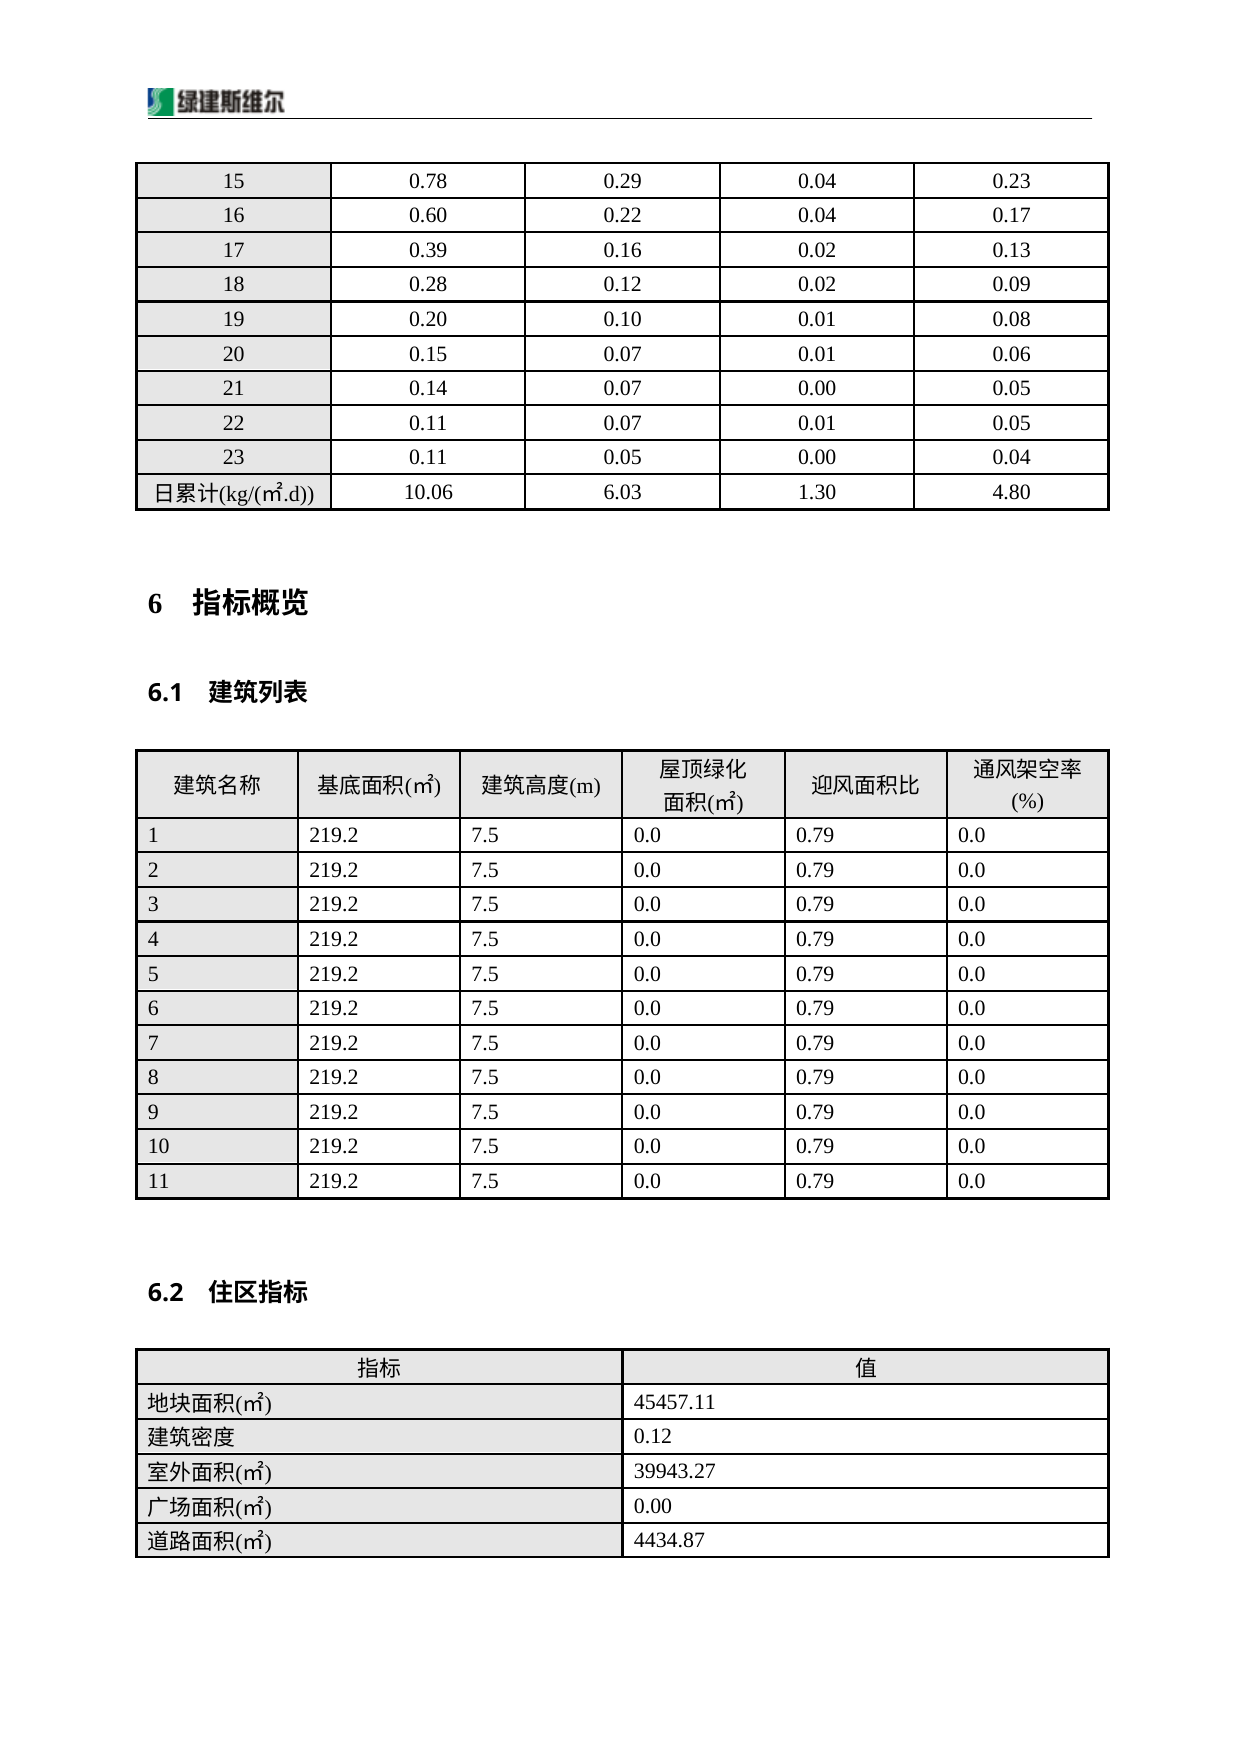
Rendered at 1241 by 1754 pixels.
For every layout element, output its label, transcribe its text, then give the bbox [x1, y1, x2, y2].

table_cell 0.11 [332, 441, 524, 473]
table_cell 0.01 [721, 337, 913, 369]
table_cell 0.78 [332, 164, 524, 197]
table_cell 7.5 [461, 1061, 621, 1093]
table_cell 0.79 [786, 1061, 946, 1093]
table_cell 0.05 [915, 372, 1107, 404]
table_cell 0.07 [526, 337, 719, 369]
table_cell 6 [138, 992, 297, 1024]
table_cell 0.10 [526, 303, 719, 335]
table_cell 广场面积(㎡) [138, 1489, 621, 1522]
table_cell 0.0 [623, 1165, 784, 1197]
subtitle 建筑列表 [148, 658, 1092, 723]
table_cell 11 [138, 1165, 297, 1197]
table_cell 219.2 [299, 1095, 459, 1128]
table_cell 地块面积(㎡) [138, 1385, 621, 1418]
table_cell 日累计(kg/(㎡.d)) [138, 475, 330, 508]
table_cell 7.5 [461, 819, 621, 851]
table_cell 219.2 [299, 1026, 459, 1059]
table_cell 39943.27 [624, 1455, 1107, 1487]
table_cell 19 [138, 303, 330, 335]
table_cell 0.12 [624, 1420, 1107, 1452]
table_cell 0.0 [623, 923, 784, 955]
table_cell 0.0 [948, 992, 1107, 1024]
table_cell 0.0 [948, 819, 1107, 851]
table_header 迎风面积比 [786, 752, 946, 817]
table_cell 0.0 [623, 888, 784, 920]
table_cell 0.0 [623, 1130, 784, 1162]
table_cell 0.79 [786, 957, 946, 989]
table_header 建筑高度(m) [461, 752, 621, 817]
table_cell 219.2 [299, 1130, 459, 1162]
table_cell 4 [138, 923, 297, 955]
table_cell 5 [138, 957, 297, 989]
table_header 基底面积(㎡) [299, 752, 459, 817]
table_cell 0.00 [624, 1489, 1107, 1522]
table_cell 0.02 [721, 268, 913, 300]
table_cell 0.0 [948, 1061, 1107, 1093]
table_cell 0.79 [786, 888, 946, 920]
table_cell 0.12 [526, 268, 719, 300]
table_cell 0.0 [623, 1095, 784, 1128]
table_cell 0.79 [786, 1026, 946, 1059]
table_cell 0.08 [915, 303, 1107, 335]
table_cell 0.0 [623, 957, 784, 989]
table_cell 219.2 [299, 957, 459, 989]
table_cell 0.11 [332, 406, 524, 439]
table_cell 0.0 [623, 992, 784, 1024]
table_cell 0.79 [786, 992, 946, 1024]
table_cell 0.0 [948, 923, 1107, 955]
table_cell 1 [138, 819, 297, 851]
table_cell 7.5 [461, 1026, 621, 1059]
table_cell 7.5 [461, 957, 621, 989]
table_cell 45457.11 [624, 1385, 1107, 1418]
table_cell 23 [138, 441, 330, 473]
table_cell 0.0 [623, 819, 784, 851]
table_cell 0.09 [915, 268, 1107, 300]
table_cell 0.00 [721, 372, 913, 404]
table_cell 22 [138, 406, 330, 439]
table_cell 219.2 [299, 1165, 459, 1197]
table_cell 0.02 [721, 233, 913, 266]
table_cell 0.0 [623, 853, 784, 886]
subtitle 住区指标 [148, 1258, 1092, 1323]
table_cell 0.79 [786, 853, 946, 886]
table_cell 0.00 [721, 441, 913, 473]
table_cell 建筑密度 [138, 1420, 621, 1452]
table_cell 7.5 [461, 1165, 621, 1197]
table_cell 16 [138, 199, 330, 231]
table_cell 219.2 [299, 888, 459, 920]
table_header 通风架空率(%) [948, 752, 1107, 817]
table_cell 219.2 [299, 819, 459, 851]
table_cell 0.79 [786, 923, 946, 955]
table_cell 1.30 [721, 475, 913, 508]
table_cell 6.03 [526, 475, 719, 508]
subtitle 指标概览 [148, 568, 1092, 633]
table_cell 0.07 [526, 406, 719, 439]
table_cell 21 [138, 372, 330, 404]
table_cell 0.16 [526, 233, 719, 266]
table_cell 0.04 [915, 441, 1107, 473]
table_cell 0.05 [526, 441, 719, 473]
table_cell 0.23 [915, 164, 1107, 197]
table_cell 4434.87 [624, 1524, 1107, 1556]
table_cell 0.79 [786, 819, 946, 851]
table_cell 7.5 [461, 853, 621, 886]
table_cell 0.0 [623, 1026, 784, 1059]
table_cell 0.0 [623, 1061, 784, 1093]
table_cell 0.28 [332, 268, 524, 300]
table_cell 7.5 [461, 1095, 621, 1128]
table_cell 0.39 [332, 233, 524, 266]
table_cell 0.17 [915, 199, 1107, 231]
table_cell 10 [138, 1130, 297, 1162]
table_cell 7.5 [461, 923, 621, 955]
table_cell 7 [138, 1026, 297, 1059]
table_cell 0.07 [526, 372, 719, 404]
table_cell 0.22 [526, 199, 719, 231]
table_cell 7.5 [461, 1130, 621, 1162]
table_cell 0.0 [948, 1095, 1107, 1128]
picture [147, 88, 288, 116]
table_cell 0.06 [915, 337, 1107, 369]
table_cell 0.04 [721, 199, 913, 231]
table_cell 道路面积(㎡) [138, 1524, 621, 1556]
table_cell 0.0 [948, 888, 1107, 920]
table_cell 18 [138, 268, 330, 300]
table_header 指标 [138, 1351, 621, 1383]
table_cell 0.79 [786, 1095, 946, 1128]
table_cell 0.13 [915, 233, 1107, 266]
table_cell 10.06 [332, 475, 524, 508]
table_cell 0.79 [786, 1165, 946, 1197]
table_cell 2 [138, 853, 297, 886]
table_cell 219.2 [299, 1061, 459, 1093]
table_cell 0.04 [721, 164, 913, 197]
table_cell 4.80 [915, 475, 1107, 508]
table_cell 7.5 [461, 992, 621, 1024]
table_cell 219.2 [299, 992, 459, 1024]
table_cell 室外面积(㎡) [138, 1455, 621, 1487]
table_cell 0.05 [915, 406, 1107, 439]
table_cell 0.29 [526, 164, 719, 197]
table_cell 0.60 [332, 199, 524, 231]
table_cell 0.15 [332, 337, 524, 369]
table_cell 0.0 [948, 1130, 1107, 1162]
table_cell 0.20 [332, 303, 524, 335]
table_cell 0.01 [721, 303, 913, 335]
table_cell 0.0 [948, 957, 1107, 989]
table_cell 3 [138, 888, 297, 920]
table_cell 8 [138, 1061, 297, 1093]
table_cell 15 [138, 164, 330, 197]
table_cell 0.79 [786, 1130, 946, 1162]
table_cell 20 [138, 337, 330, 369]
table_header 屋顶绿化 面积(㎡) [623, 752, 784, 817]
table_cell 0.01 [721, 406, 913, 439]
table_cell 219.2 [299, 923, 459, 955]
table_cell 7.5 [461, 888, 621, 920]
table_cell 9 [138, 1095, 297, 1128]
table_cell 219.2 [299, 853, 459, 886]
table_cell 17 [138, 233, 330, 266]
table_header 建筑名称 [138, 752, 297, 817]
table_header 值 [624, 1351, 1107, 1383]
table_cell 0.14 [332, 372, 524, 404]
table_cell 0.0 [948, 1026, 1107, 1059]
table_cell 0.0 [948, 1165, 1107, 1197]
table_cell 0.0 [948, 853, 1107, 886]
